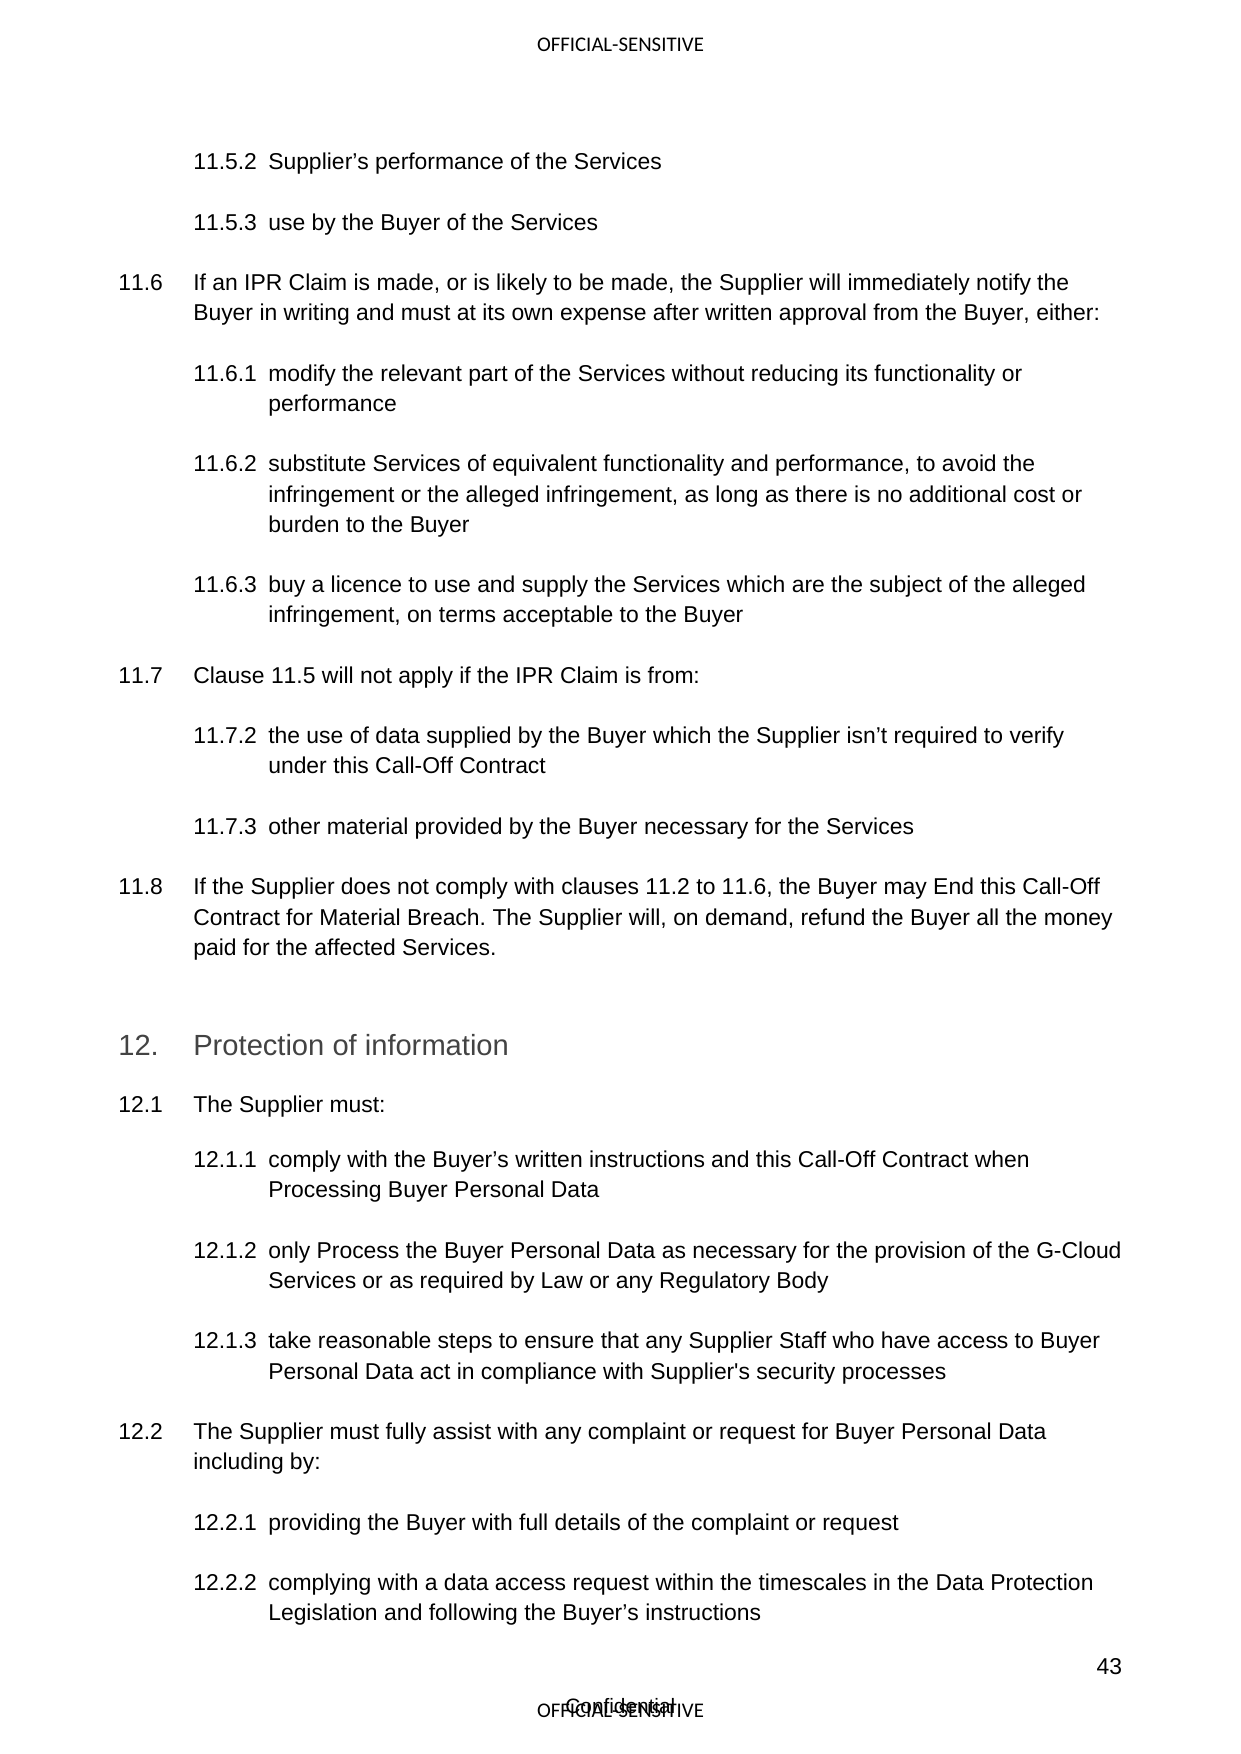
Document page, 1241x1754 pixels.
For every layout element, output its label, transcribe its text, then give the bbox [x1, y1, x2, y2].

text 12.1.1 comply with the Buyer’s written instructions and this Call-Off Contract when Processing Buyer Personal Data [193, 1146, 1122, 1203]
subtitle 12. Protection of information [118, 1027, 1122, 1061]
text 11.7.3 other material provided by the Buyer necessary for the Services [118, 813, 1122, 839]
text 12.1.3 take reasonable steps to ensure that any Supplier Staff who have access to Buyer Personal Data act in compliance with Supplier's security processes [193, 1327, 1122, 1384]
text 12.2.2 complying with a data access request within the timescales in the Data Protection Legislation and following the Buyer’s instructions [193, 1569, 1122, 1626]
text 12.2.1 providing the Buyer with full details of the complaint or request [118, 1509, 1122, 1535]
text 11.6 If an IPR Claim is made, or is likely to be made, the Supplier will immediately notify the Buyer in writing and must at its own expense after written approval from the Buyer, either: [118, 269, 1122, 326]
text 11.7.2 the use of data supplied by the Buyer which the Supplier isn’t required to verify under this Call-Off Contract [193, 722, 1122, 779]
text 11.7 Clause 11.5 will not apply if the IPR Claim is from: [118, 662, 1122, 688]
text 11.5.2 Supplier’s performance of the Services [118, 148, 1122, 175]
text 12.1.2 only Process the Buyer Personal Data as necessary for the provision of the G-Cloud Services or as required by Law or any Regulatory Body [193, 1237, 1122, 1293]
text 11.6.1 modify the relevant part of the Services without reducing its functionality or performance [193, 360, 1122, 416]
text 12.2 The Supplier must fully assist with any complaint or request for Buyer Personal Data including by: [118, 1418, 1122, 1475]
text 11.5.3 use by the Buyer of the Services [118, 209, 1122, 235]
text 11.6.3 buy a licence to use and supply the Services which are the subject of the alleged infringement, on terms acceptable to the Buyer [193, 571, 1122, 628]
text 12.1 The Supplier must: [118, 1091, 1122, 1117]
text 11.8 If the Supplier does not comply with clauses 11.2 to 11.6, the Buyer may End this Call-Off Contract for Material Breach. The Supplier will, on demand, refund the Buyer all the money paid for the affected Services. [118, 873, 1122, 960]
text 11.6.2 substitute Services of equivalent functionality and performance, to avoid the infringement or the alleged infringement, as long as there is no additional cost or burden to the Buyer [193, 450, 1122, 537]
